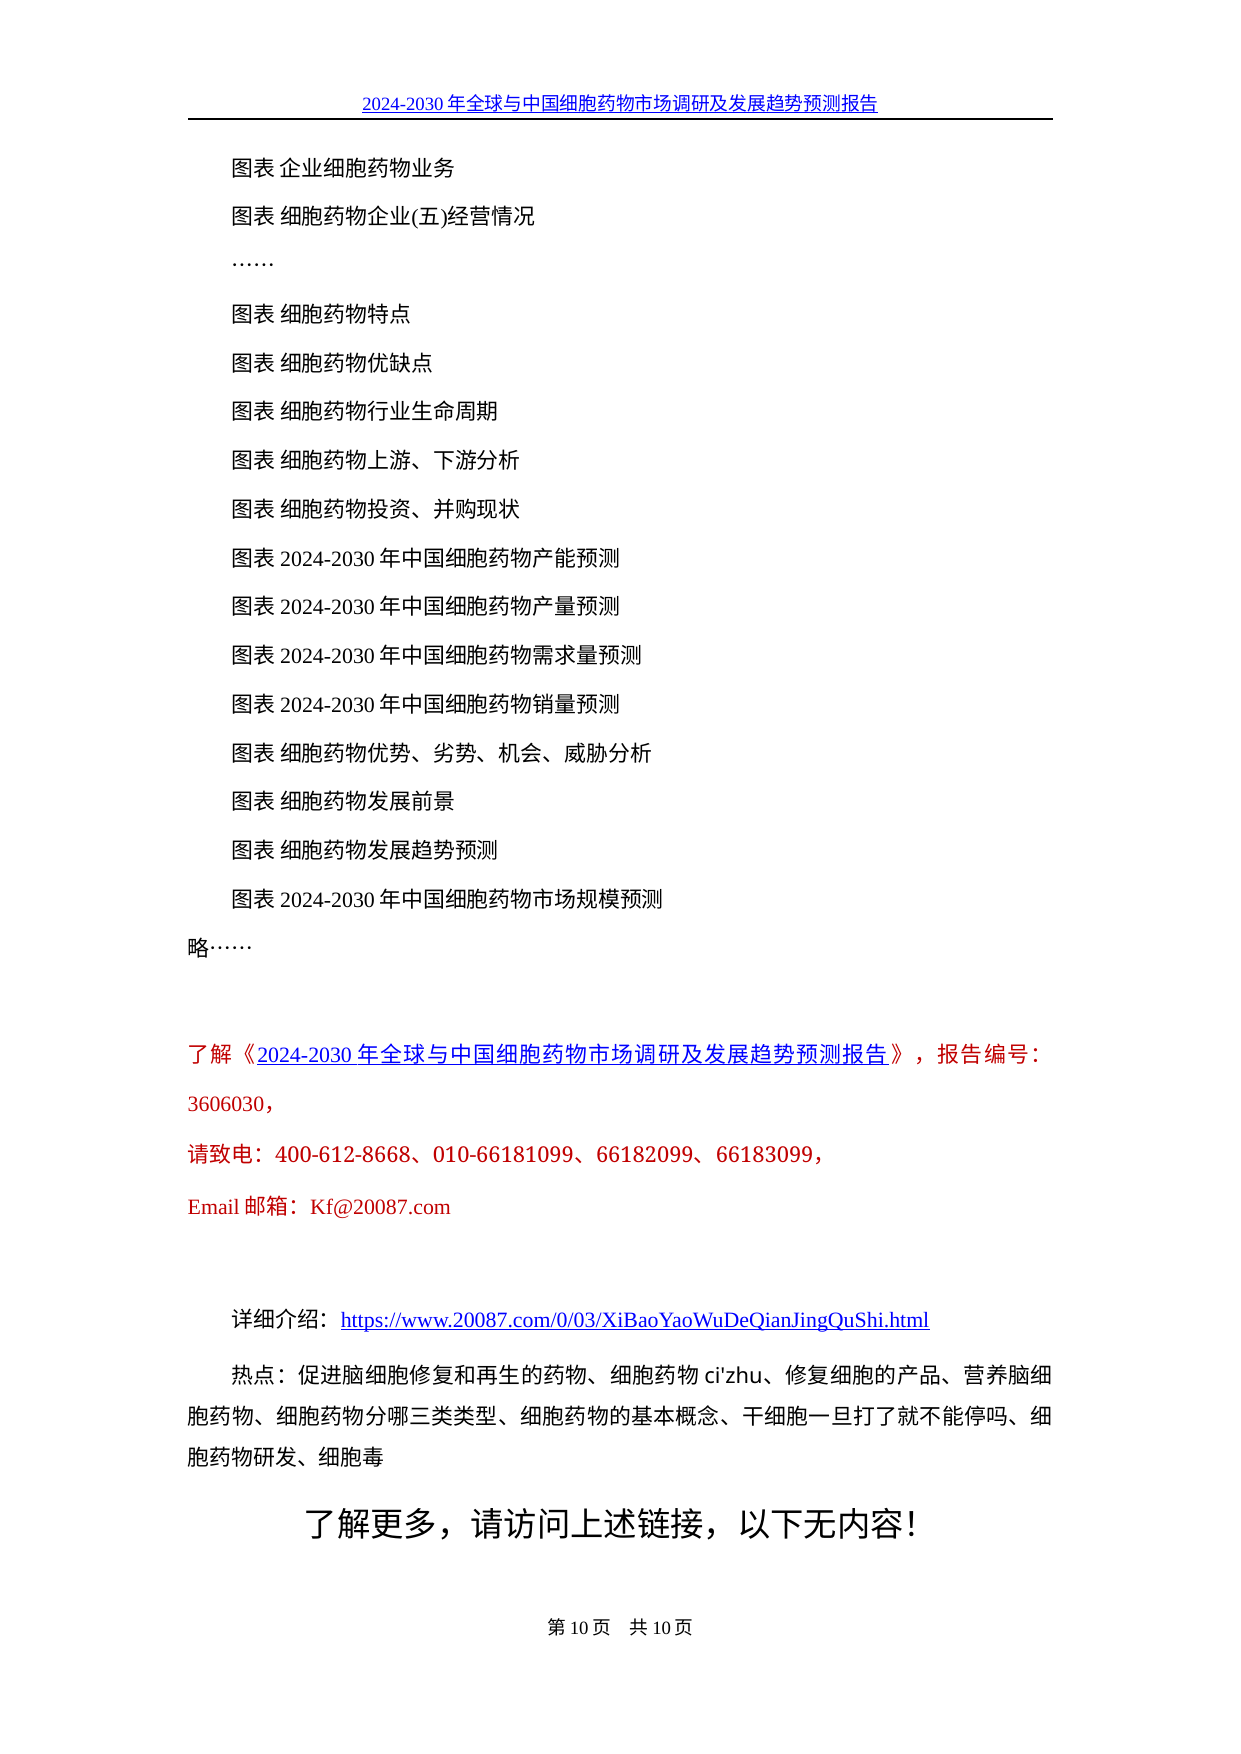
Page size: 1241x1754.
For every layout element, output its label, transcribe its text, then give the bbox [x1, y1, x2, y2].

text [187, 150, 1053, 963]
text 请致电：400-612-8668、010-66181099、66182099、66183099， [187, 1137, 1053, 1169]
text 热点：促进脑细胞修复和再生的药物、细胞药物ci'zhu、修复细胞的产品、营养脑细胞药物、细胞药物分哪三类类型、细胞药物的基本概念、干细胞一旦打了就不能停吗、细胞药物研发、细胞毒 [187, 1358, 1053, 1472]
title 了解更多，请访问上述链接，以下无内容！ [187, 1489, 1053, 1554]
text 详细介绍：https://www.20087.com/0/03/XiBaoYaoWuDeQianJingQuShi.html [187, 1301, 1053, 1334]
text 了解《2024-2030年全球与中国细胞药物市场调研及发展趋势预测报告》，报告编号：3606030， [187, 1037, 1053, 1118]
text Email邮箱：Kf@20087.com [187, 1188, 1053, 1221]
